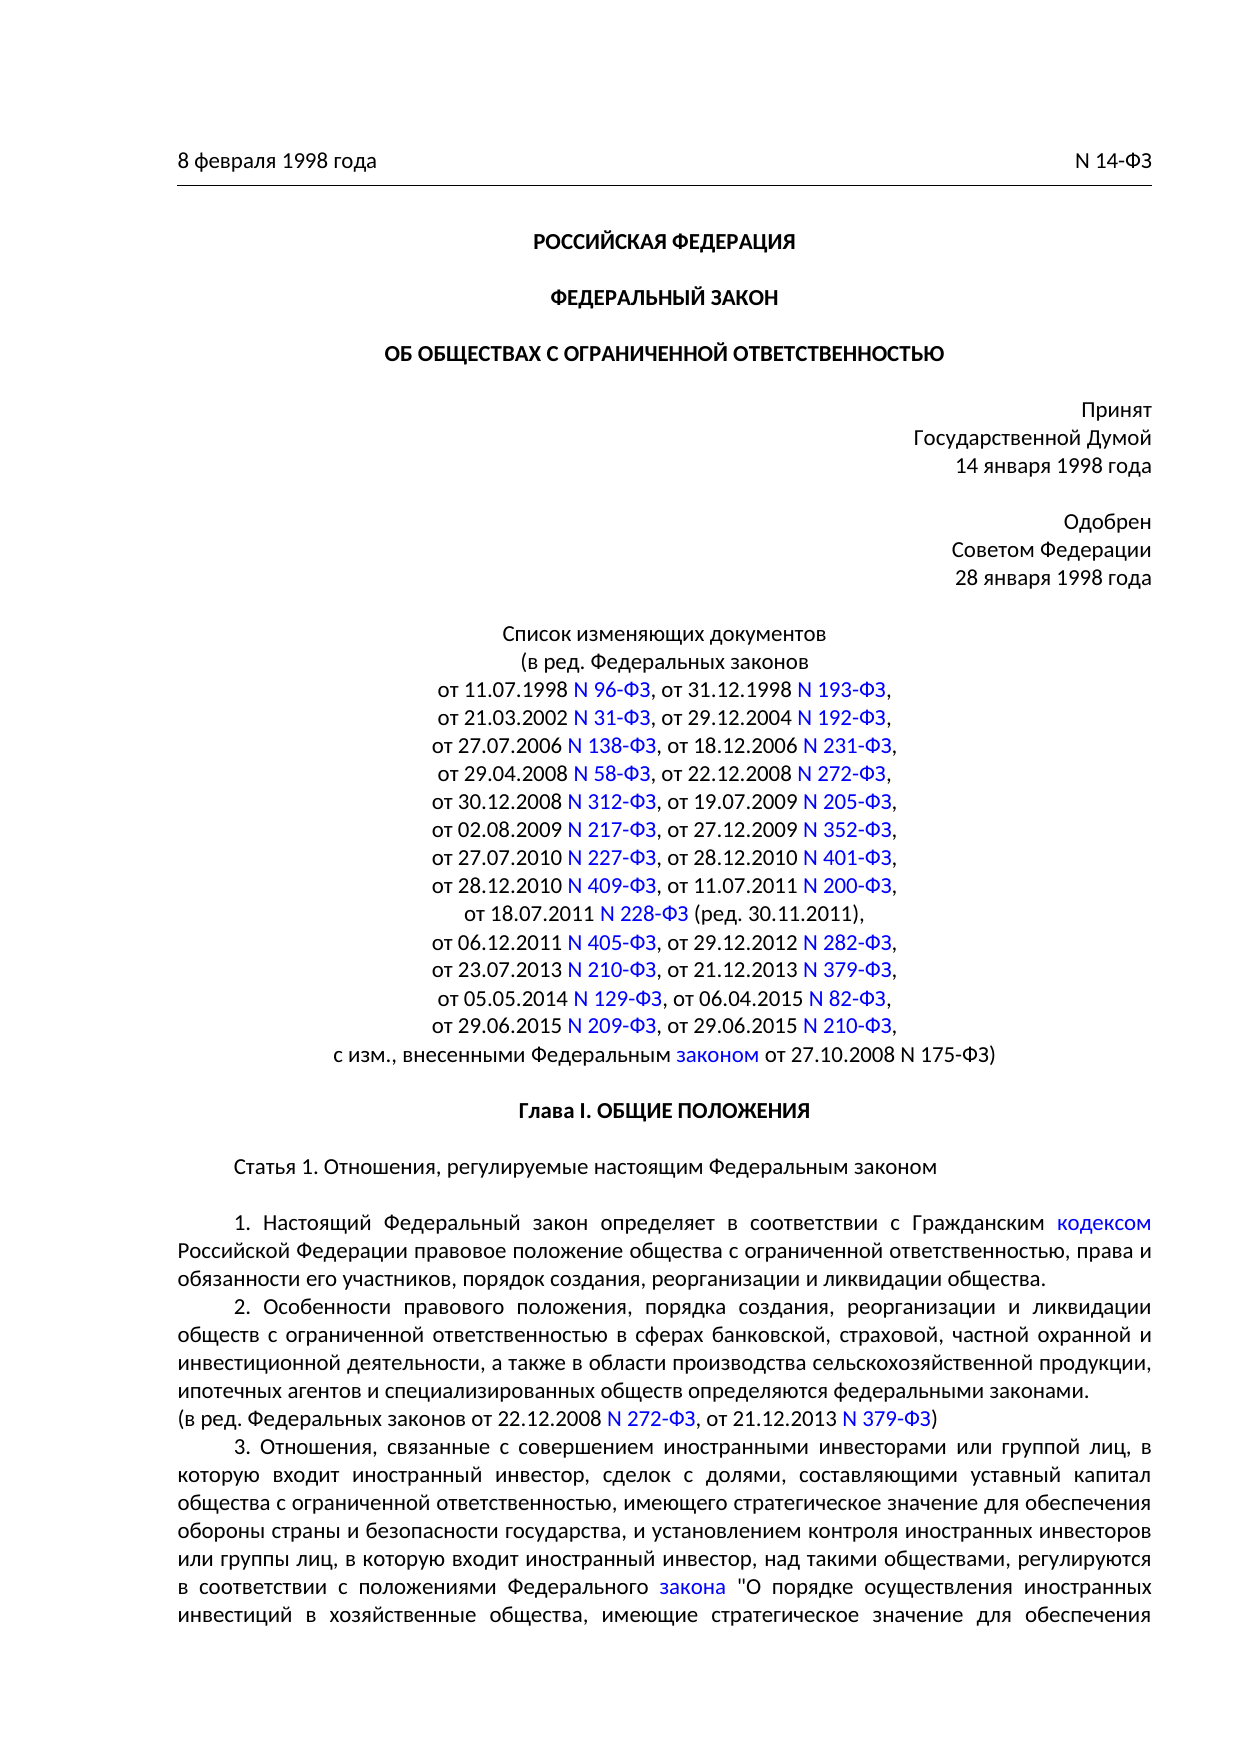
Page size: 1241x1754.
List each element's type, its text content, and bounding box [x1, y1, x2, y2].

text 28 января 1998 года [177, 563, 1152, 591]
text Одобрен [177, 507, 1152, 535]
text Статья 1. Отношения, регулируемые настоящим Федеральным законом [177, 1152, 1152, 1180]
text 14 января 1998 года [177, 451, 1152, 479]
table_header 8 февраля 1998 года [177, 146, 664, 174]
text от 30.12.2008 N 312-ФЗ, от 19.07.2009 N 205-ФЗ, [177, 787, 1152, 816]
text Список изменяющих документов [177, 619, 1152, 647]
table_header N 14-ФЗ [664, 146, 1152, 174]
text от 23.07.2013 N 210-ФЗ, от 21.12.2013 N 379-ФЗ, [177, 956, 1152, 984]
text (в ред. Федеральных законов от 22.12.2008 N 272-ФЗ, от 21.12.2013 N 379-ФЗ) [177, 1404, 1152, 1432]
text от 27.07.2010 N 227-ФЗ, от 28.12.2010 N 401-ФЗ, [177, 843, 1152, 872]
text от 27.07.2006 N 138-ФЗ, от 18.12.2006 N 231-ФЗ, [177, 731, 1152, 759]
text Советом Федерации [177, 535, 1152, 563]
text от 18.07.2011 N 228-ФЗ (ред. 30.11.2011), [177, 899, 1152, 928]
text от 21.03.2002 N 31-ФЗ, от 29.12.2004 N 192-ФЗ, [177, 703, 1152, 731]
text от 02.08.2009 N 217-ФЗ, от 27.12.2009 N 352-ФЗ, [177, 816, 1152, 843]
text с изм., внесенными Федеральным законом от 27.10.2008 N 175-ФЗ) [177, 1040, 1152, 1068]
text Государственной Думой [177, 423, 1152, 451]
text ОБ ОБЩЕСТВАХ С ОГРАНИЧЕННОЙ ОТВЕТСТВЕННОСТЬЮ [177, 339, 1152, 367]
text 1. Настоящий Федеральный закон определяет в соответствии с Гражданским кодексом Российской Федерации правовое положение общества с ограниченной ответственностью, права и обязанности его участников, порядок создания, реорганизации и ликвидации общества. [177, 1208, 1152, 1292]
text ФЕДЕРАЛЬНЫЙ ЗАКОН [177, 283, 1152, 311]
text Глава I. ОБЩИЕ ПОЛОЖЕНИЯ [177, 1096, 1152, 1124]
text от 11.07.1998 N 96-ФЗ, от 31.12.1998 N 193-ФЗ, [177, 675, 1152, 703]
text от 29.06.2015 N 209-ФЗ, от 29.06.2015 N 210-ФЗ, [177, 1012, 1152, 1040]
text от 06.12.2011 N 405-ФЗ, от 29.12.2012 N 282-ФЗ, [177, 928, 1152, 956]
text от 05.05.2014 N 129-ФЗ, от 06.04.2015 N 82-ФЗ, [177, 984, 1152, 1012]
text (в ред. Федеральных законов [177, 647, 1152, 675]
text РОССИЙСКАЯ ФЕДЕРАЦИЯ [177, 227, 1152, 255]
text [177, 1432, 1152, 1628]
text от 28.12.2010 N 409-ФЗ, от 11.07.2011 N 200-ФЗ, [177, 872, 1152, 899]
text 2. Особенности правового положения, порядка создания, реорганизации и ликвидации обществ с ограниченной ответственностью в сферах банковской, страховой, частной охранной и инвестиционной деятельности, а также в области производства сельскохозяйственной продукции, ипотечных агентов и специализированных обществ определяются федеральными законами. [177, 1292, 1152, 1404]
text Принят [177, 395, 1152, 423]
text от 29.04.2008 N 58-ФЗ, от 22.12.2008 N 272-ФЗ, [177, 759, 1152, 787]
